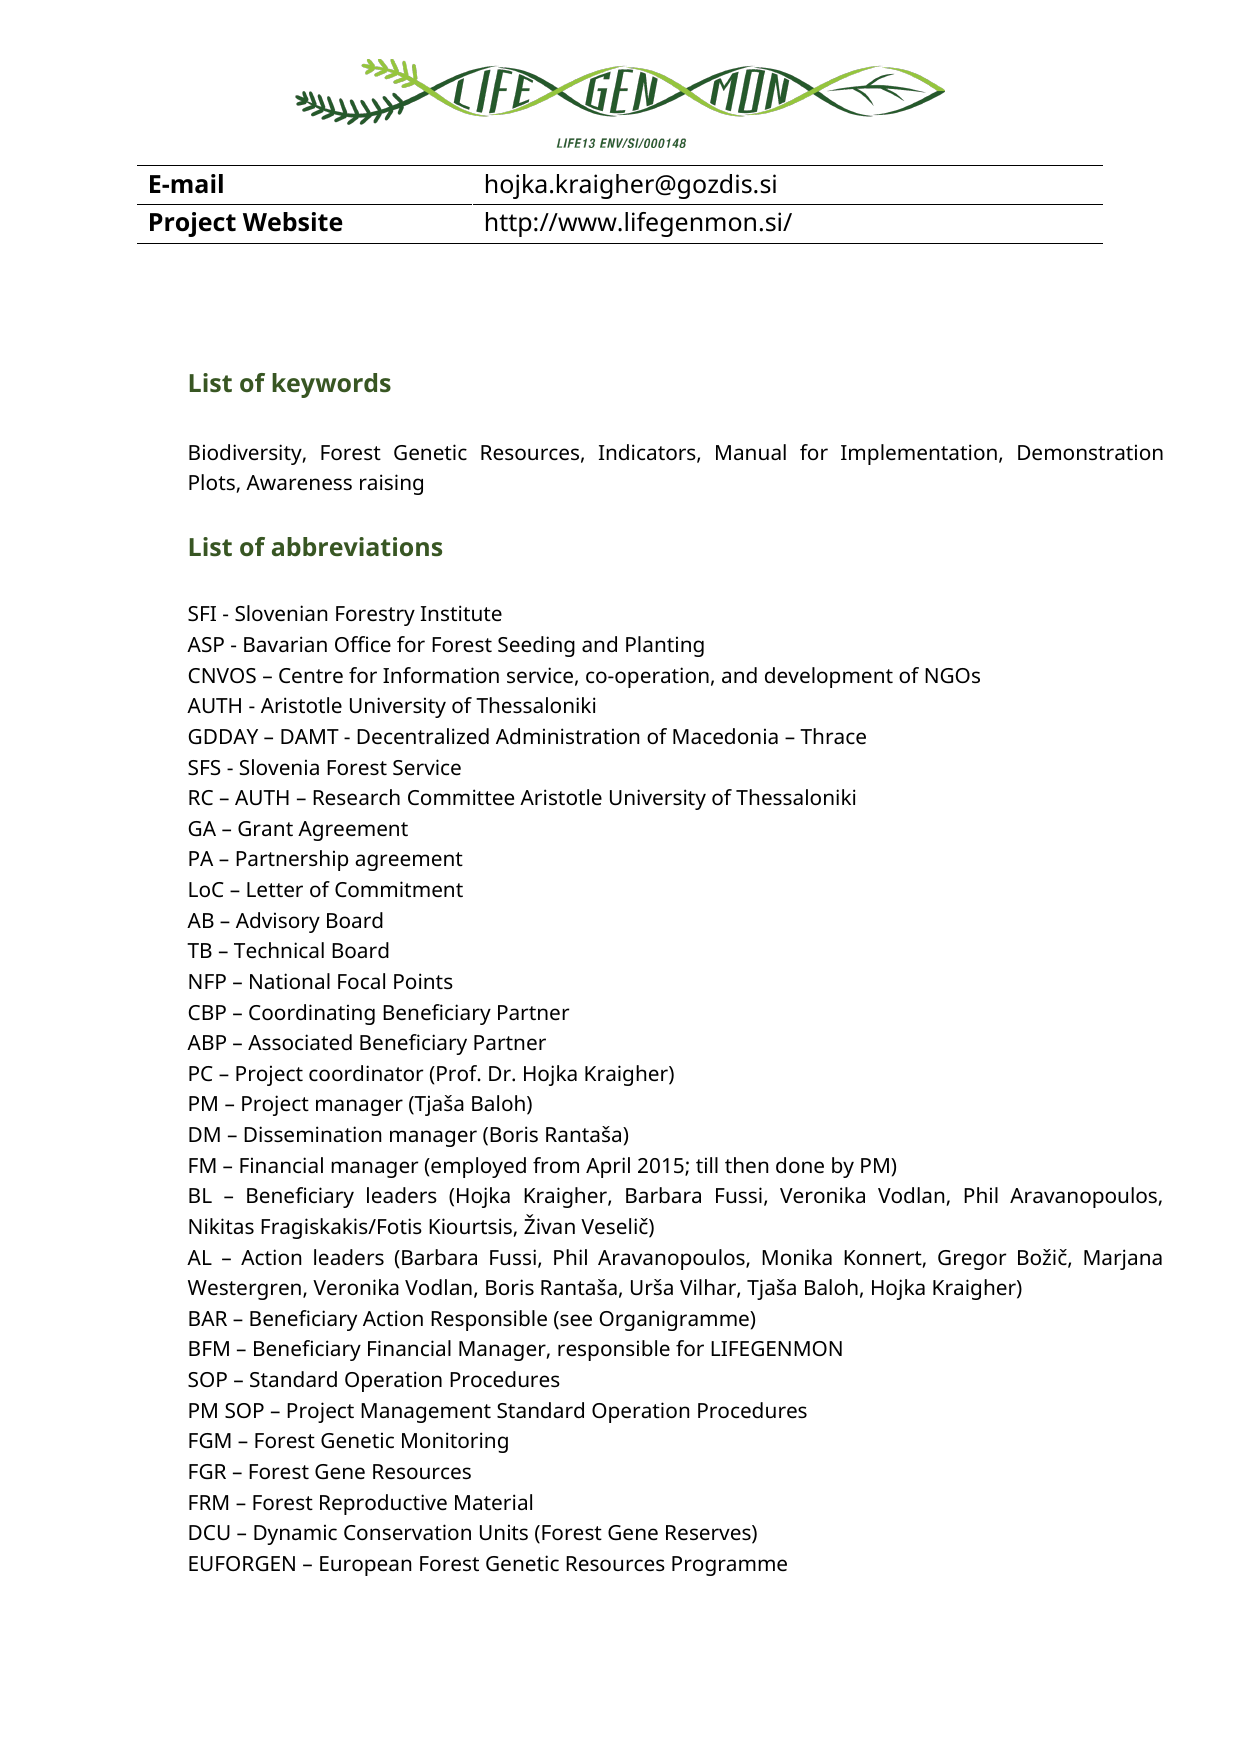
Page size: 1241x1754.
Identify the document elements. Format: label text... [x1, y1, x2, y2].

text BFM – Beneficiary Financial Manager, responsible for LIFEGENMON [187, 1334, 1165, 1363]
text FGR – Forest Gene Resources [187, 1457, 1165, 1486]
table_cell http://www.lifegenmon.si/ [473, 205, 1103, 243]
text BL – Beneficiary leaders (Hojka Kraigher, Barbara Fussi, Veronika Vodlan, Phil Aravanopoulos, Nikitas Fragiskakis/Fotis Kiourtsis, Živan Veselič) [187, 1181, 1165, 1241]
text SFS - Slovenia Forest Service [187, 753, 1165, 781]
text SFI - Slovenian Forestry Institute [187, 599, 1165, 628]
text GA – Grant Agreement [187, 814, 1165, 842]
text SOP – Standard Operation Procedures [187, 1365, 1165, 1394]
text LoC – Letter of Commitment [187, 875, 1165, 904]
text PM – Project manager (Tjaša Baloh) [187, 1089, 1165, 1118]
table_cell Project Website [137, 205, 472, 243]
text FRM – Forest Reproductive Material [187, 1488, 1165, 1516]
text RC – AUTH – Research Committee Aristotle University of Thessaloniki [187, 783, 1165, 812]
text DCU – Dynamic Conservation Units (Forest Gene Reserves) [187, 1518, 1165, 1547]
text NFP – National Focal Points [187, 967, 1165, 996]
table_cell hojka.kraigher@gozdis.si [473, 166, 1103, 204]
text AB – Advisory Board [187, 906, 1165, 934]
picture [295, 59, 945, 148]
text PM SOP – Project Management Standard Operation Procedures [187, 1396, 1165, 1424]
text CBP – Coordinating Beneficiary Partner [187, 998, 1165, 1026]
text FM – Financial manager (employed from April 2015; till then done by PM) [187, 1151, 1165, 1179]
text PC – Project coordinator (Prof. Dr. Hojka Kraigher) [187, 1059, 1165, 1087]
text ABP – Associated Beneficiary Partner [187, 1028, 1165, 1057]
subtitle List of abbreviations [187, 530, 1165, 564]
text BAR – Beneficiary Action Responsible (see Organigramme) [187, 1304, 1165, 1332]
text TB – Technical Board [187, 936, 1165, 965]
text AL – Action leaders (Barbara Fussi, Phil Aravanopoulos, Monika Konnert, Gregor Božič, Marjana Westergren, Veronika Vodlan, Boris Rantaša, Urša Vilhar, Tjaša Baloh, Hojka Kraigher) [187, 1243, 1165, 1302]
text ASP - Bavarian Office for Forest Seeding and Planting [187, 630, 1165, 659]
table_cell E-mail [137, 166, 472, 204]
text EUFORGEN – European Forest Genetic Resources Programme [187, 1549, 1165, 1577]
text FGM – Forest Genetic Monitoring [187, 1426, 1165, 1455]
text GDDAY – DAMT - Decentralized Administration of Macedonia – Thrace [187, 722, 1165, 751]
text DM – Dissemination manager (Boris Rantaša) [187, 1120, 1165, 1149]
text Biodiversity, Forest Genetic Resources, Indicators, Manual for Implementation, Demonstration Plots, Awareness raising [187, 438, 1165, 497]
text PA – Partnership agreement [187, 844, 1165, 873]
text AUTH - Aristotle University of Thessaloniki [187, 691, 1165, 720]
subtitle List of keywords [187, 366, 1165, 400]
text CNVOS – Centre for Information service, co-operation, and development of NGOs [187, 661, 1165, 689]
